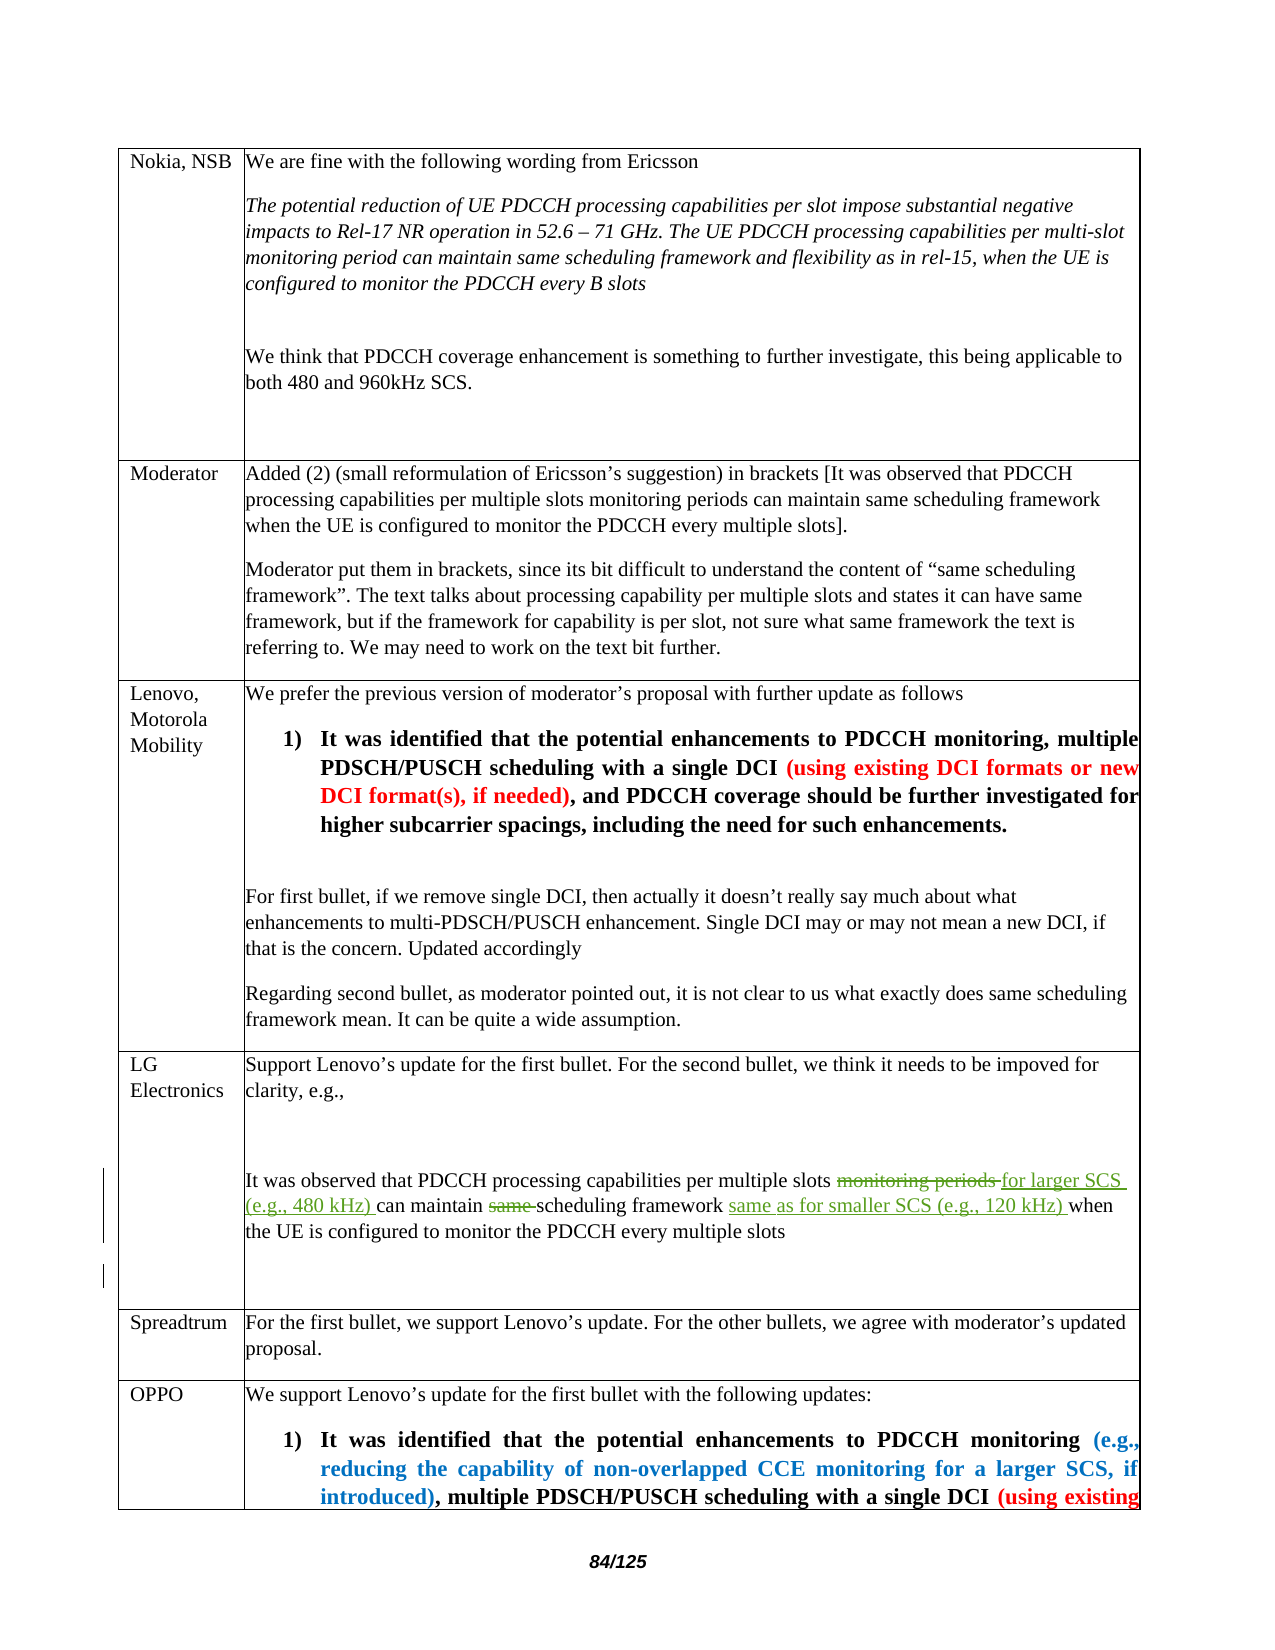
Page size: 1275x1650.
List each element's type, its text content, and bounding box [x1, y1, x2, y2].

table_cell For the first bullet, we support Lenovo’s update. For the other bullets, we agree with moderator’s updated proposal. [245, 1310, 1139, 1380]
table_cell Spreadtrum [119, 1310, 244, 1380]
table_cell LG Electronics [119, 1052, 244, 1309]
table_cell Nokia, NSB [119, 149, 244, 460]
table_cell Moderator [119, 461, 244, 680]
table_cell Added (2) (small reformulation of Ericsson’s suggestion) in brackets [It was observed that PDCCH processing capabilities per multiple slots monitoring periods can maintain same scheduling framework when the UE is configured to monitor the PDCCH every multiple slots]. Moderator put them in brackets, since its bit difficult to understand the content of “same scheduling framework”. The text talks about processing capability per multiple slots and states it can have same framework, but if the framework for capability is per slot, not sure what same framework the text is referring to. We may need to work on the text bit further. [245, 461, 1139, 680]
table_cell OPPO [119, 1381, 244, 1509]
table_cell We prefer the previous version of moderator’s proposal with further update as follows It was identified that the potential enhancements to PDCCH monitoring, multiple PDSCH/PUSCH scheduling with a single DCI (using existing DCI formats or new DCI format(s), if needed), and PDCCH coverage should be further investigated for higher subcarrier spacings, including the need for such enhancements. For first bullet, if we remove single DCI, then actually it doesn’t really say much about what enhancements to multi-PDSCH/PUSCH enhancement. Single DCI may or may not mean a new DCI, if that is the concern. Updated accordingly Regarding second bullet, as moderator pointed out, it is not clear to us what exactly does same scheduling framework mean. It can be quite a wide assumption. [245, 681, 1139, 1051]
table_cell Support Lenovo’s update for the first bullet. For the second bullet, we think it needs to be impoved for clarity, e.g., It was observed that PDCCH processing capabilities per multiple slots can maintain scheduling framework when the UE is configured to monitor the PDCCH every multiple slots [245, 1052, 1139, 1309]
table_cell We are fine with the following wording from Ericsson The potential reduction of UE PDCCH processing capabilities per slot impose substantial negative impacts to Rel-17 NR operation in 52.6 – 71 GHz. The UE PDCCH processing capabilities per multi-slot monitoring period can maintain same scheduling framework and flexibility as in rel-15, when the UE is configured to monitor the PDCCH every B slots We think that PDCCH coverage enhancement is something to further investigate, this being applicable to both 480 and 960kHz SCS. [245, 149, 1139, 460]
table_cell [245, 1381, 1139, 1509]
table_cell Lenovo, Motorola Mobility [119, 681, 244, 1051]
